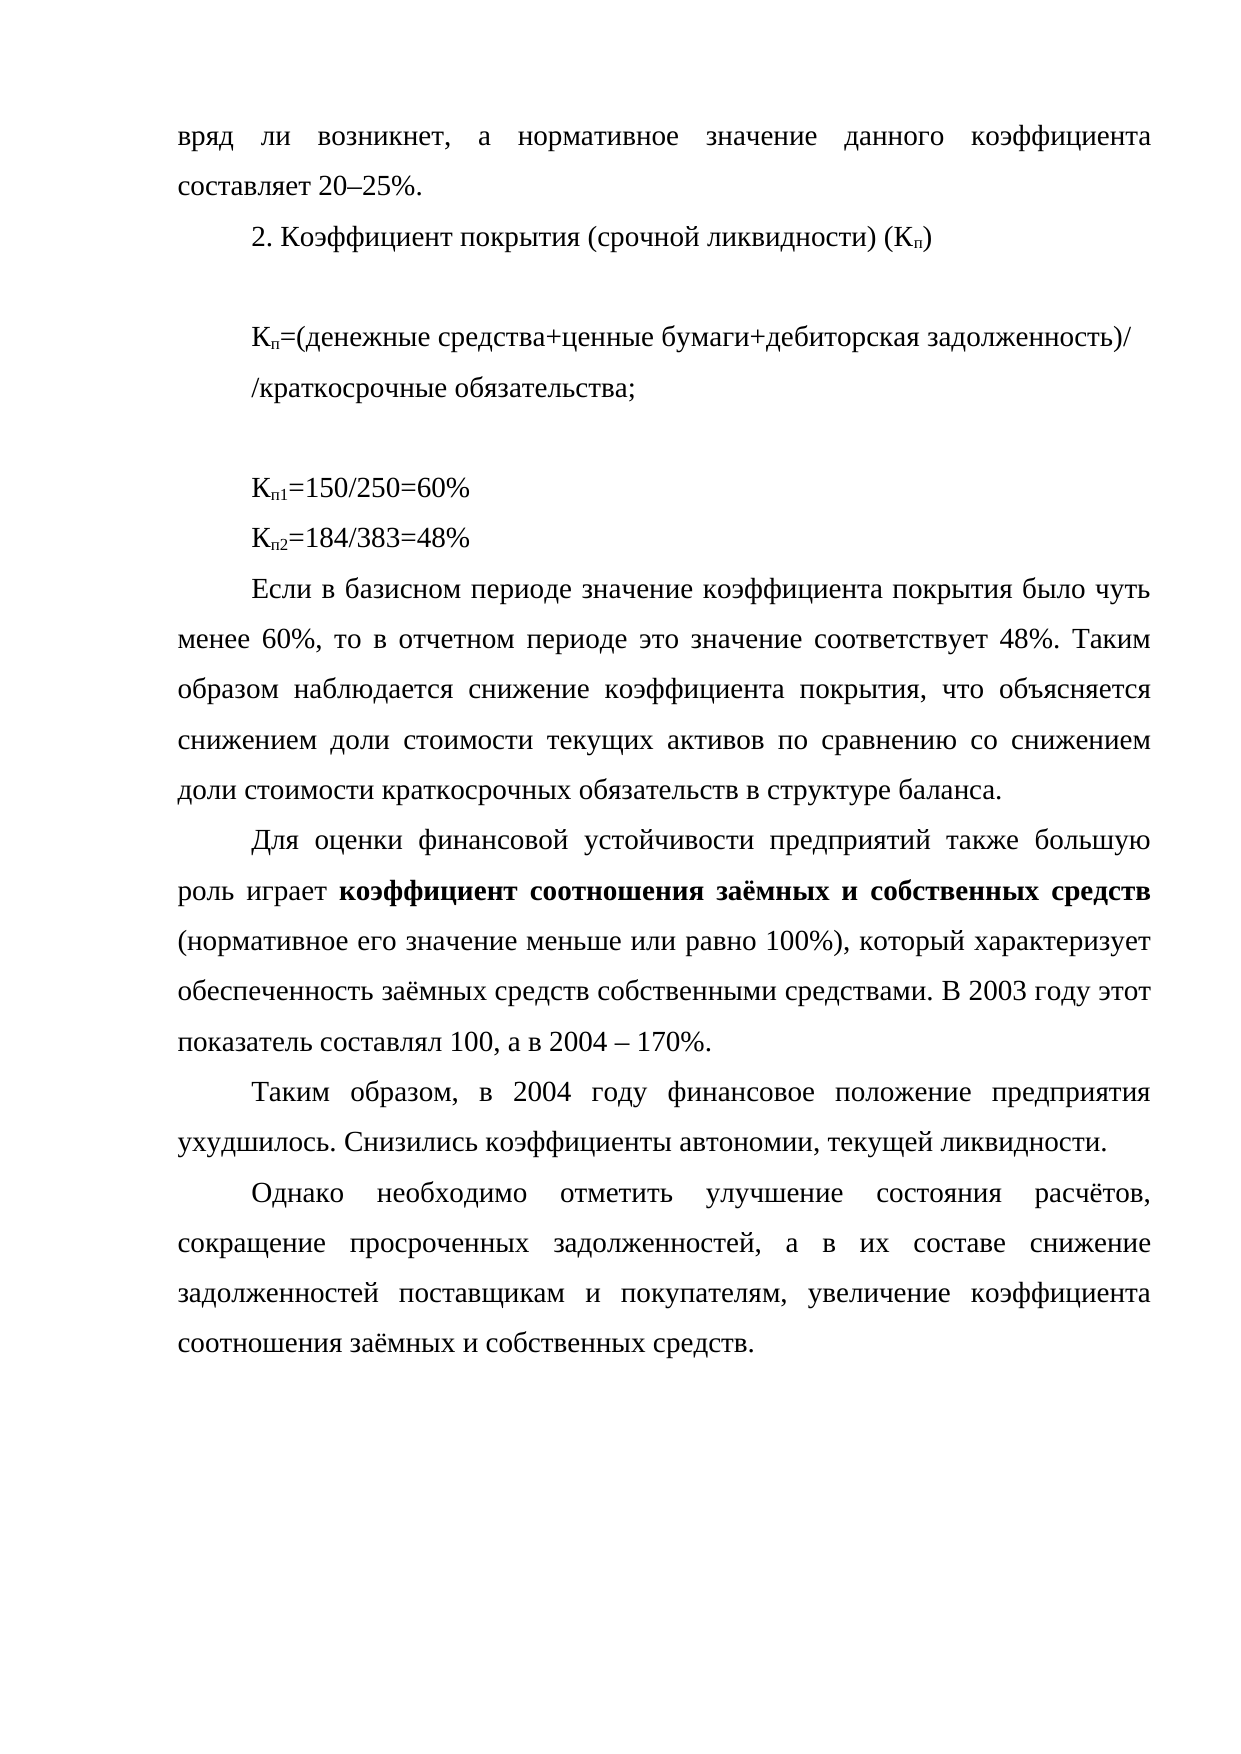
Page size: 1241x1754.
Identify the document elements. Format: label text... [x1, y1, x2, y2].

text Кп2=184/383=48% [177, 521, 1152, 554]
text Если в базисном периоде значение коэффициента покрытия было чуть менее 60%, то в отчетном периоде это значение соответствует 48%. Таким образом наблюдается снижение коэффициента покрытия, что объясняется снижением доли стоимости текущих активов по сравнению со снижением доли стоимости краткосрочных обязательств в структуре баланса. [177, 571, 1152, 806]
text Для оценки финансовой устойчивости предприятий также большую роль играет коэффициент соотношения заёмных и собственных средств (нормативное его значение меньше или равно 100%), который характеризует обеспеченность заёмных средств собственными средствами. В 2003 году этот показатель составлял 100, а в 2004 – 170%. [177, 822, 1152, 1057]
text Однако необходимо отметить улучшение состояния расчётов, сокращение просроченных задолженностей, а в их составе снижение задолженностей поставщикам и покупателям, увеличение коэффициента соотношения заёмных и собственных средств. [177, 1175, 1152, 1359]
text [177, 118, 1152, 202]
text Кп=(денежные средства+ценные бумаги+дебиторская задолженность)/ [177, 319, 1152, 353]
text 2. Коэффициент покрытия (срочной ликвидности) (Кп) [177, 219, 1152, 252]
text Таким образом, в 2004 году финансовое положение предприятия ухудшилось. Снизились коэффициенты автономии, текущей ликвидности. [177, 1074, 1152, 1158]
text Кп1=150/250=60% [177, 470, 1152, 504]
text /краткосрочные обязательства; [177, 370, 1152, 403]
